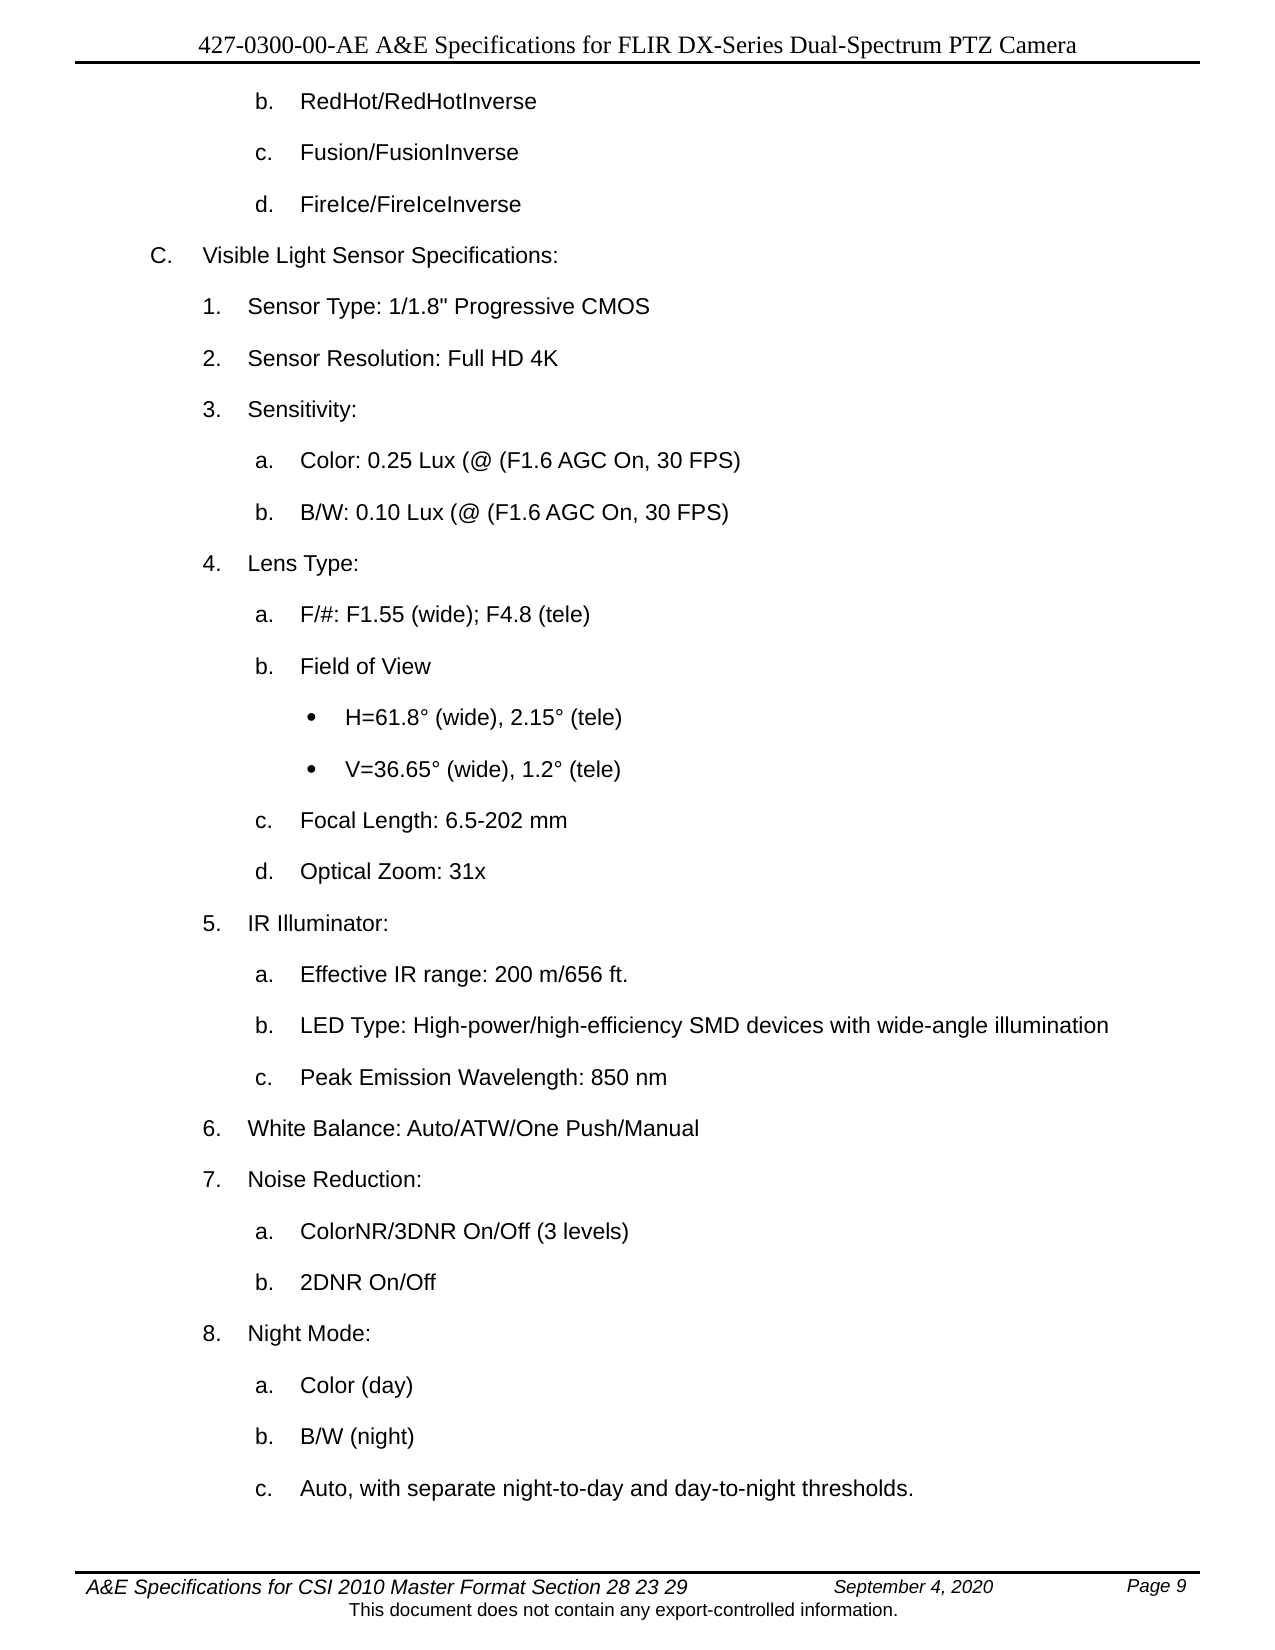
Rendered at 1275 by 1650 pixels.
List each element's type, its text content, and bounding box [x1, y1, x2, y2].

subtitle Visible Light Sensor Specifications: [150, 242, 1200, 268]
subtitle IR Illuminator: [202, 909, 1200, 936]
subtitle B/W (night) [255, 1423, 1200, 1449]
subtitle Lens Type: [202, 550, 1200, 576]
subtitle FireIce/FireIceInverse [255, 191, 1200, 217]
subtitle F/#: F1.55 (wide); F4.8 (tele) [255, 601, 1200, 628]
subtitle Night Mode: [202, 1320, 1200, 1347]
subtitle White Balance: Auto/ATW/One Push/Manual [202, 1115, 1200, 1141]
subtitle Color (day) [255, 1372, 1200, 1398]
subtitle RedHot/RedHotInverse [255, 88, 1200, 114]
subtitle Sensor Type: 1/1.8" Progressive CMOS [202, 293, 1200, 320]
subtitle Fusion/FusionInverse [255, 139, 1200, 166]
subtitle Auto, with separate night-to-day and day-to-night thresholds. [255, 1474, 1200, 1501]
subtitle Peak Emission Wavelength: 850 nm [255, 1064, 1200, 1090]
subtitle H=61.8° (wide), 2.15° (tele) [307, 704, 1200, 731]
subtitle B/W: 0.10 Lux (@ (F1.6 AGC On, 30 FPS) [255, 499, 1200, 525]
subtitle Focal Length: 6.5-202 mm [255, 807, 1200, 833]
subtitle ColorNR/3DNR On/Off (3 levels) [255, 1218, 1200, 1244]
subtitle LED Type: High-power/high-efficiency SMD devices with wide-angle illumination [255, 1012, 1200, 1039]
subtitle Noise Reduction: [202, 1166, 1200, 1193]
subtitle Field of View [255, 653, 1200, 679]
subtitle Effective IR range: 200 m/656 ft. [255, 961, 1200, 987]
subtitle V=36.65° (wide), 1.2° (tele) [307, 756, 1200, 782]
subtitle Sensor Resolution: Full HD 4K [202, 345, 1200, 371]
subtitle Color: 0.25 Lux (@ (F1.6 AGC On, 30 FPS) [255, 447, 1200, 474]
subtitle Sensitivity: [202, 396, 1200, 422]
subtitle Optical Zoom: 31x [255, 858, 1200, 884]
subtitle 2DNR On/Off [255, 1269, 1200, 1295]
